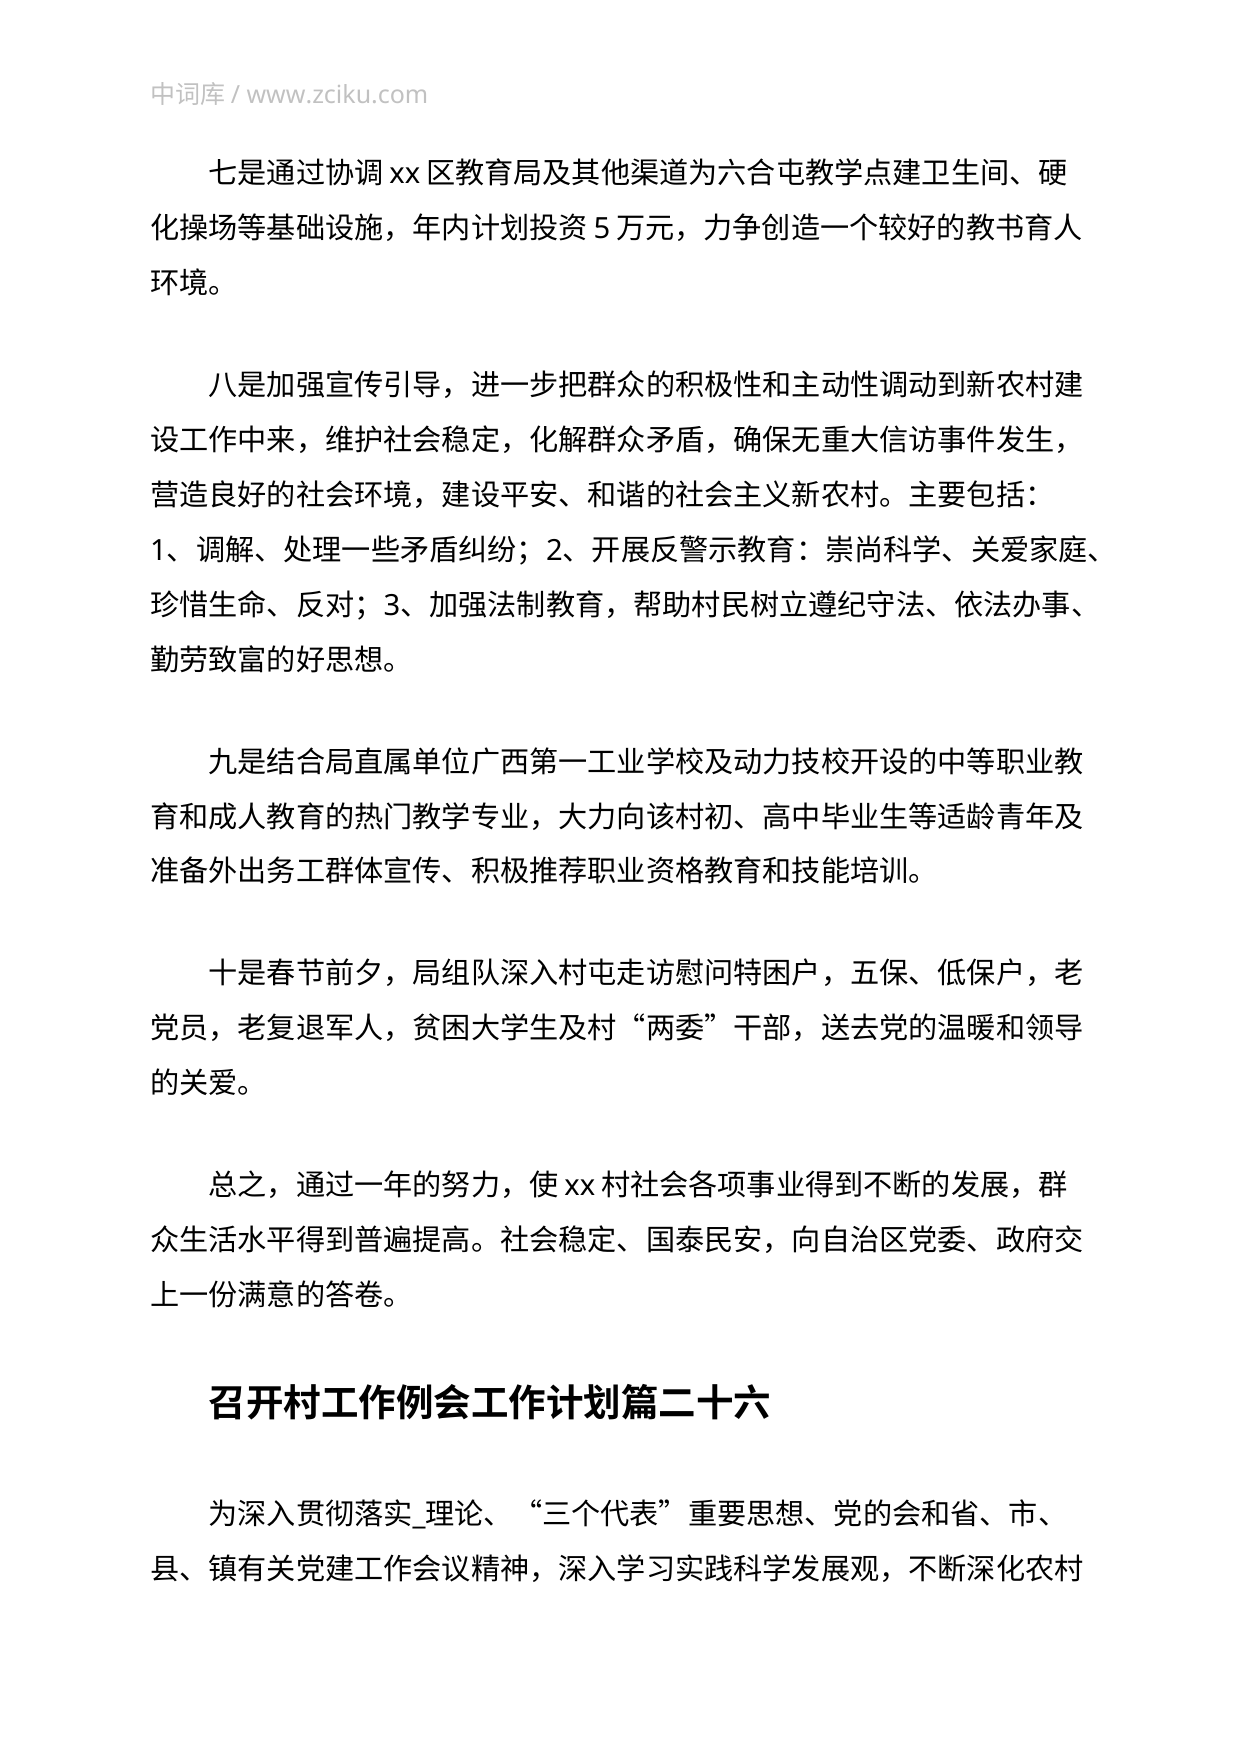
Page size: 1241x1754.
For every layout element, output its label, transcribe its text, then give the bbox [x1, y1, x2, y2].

text 总之，通过一年的努力，使xx村社会各项事业得到不断的发展，群众生活水平得到普遍提高。社会稳定、国泰民安，向自治区党委、政府交上一份满意的答卷。 [150, 1161, 1090, 1313]
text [150, 1490, 1090, 1588]
text 八是加强宣传引导，进一步把群众的积极性和主动性调动到新农村建设工作中来，维护社会稳定，化解群众矛盾，确保无重大信访事件发生，营造良好的社会环境，建设平安、和谐的社会主义新农村。主要包括：1、调解、处理一些矛盾纠纷；2、开展反警示教育：崇尚科学、关爱家庭、珍惜生命、反对；3、加强法制教育，帮助村民树立遵纪守法、依法办事、勤劳致富的好思想。 [150, 362, 1090, 679]
text 召开村工作例会工作计划篇二十六 [150, 1373, 1090, 1427]
text 九是结合局直属单位广西第一工业学校及动力技校开设的中等职业教育和成人教育的热门教学专业，大力向该村初、高中毕业生等适龄青年及准备外出务工群体宣传、积极推荐职业资格教育和技能培训。 [150, 738, 1090, 890]
text 七是通过协调xx区教育局及其他渠道为六合屯教学点建卫生间、硬化操场等基础设施，年内计划投资5万元，力争创造一个较好的教书育人环境。 [150, 150, 1090, 302]
text 十是春节前夕，局组队深入村屯走访慰问特困户，五保、低保户，老党员，老复退军人，贫困大学生及村“两委”干部，送去党的温暖和领导的关爱。 [150, 950, 1090, 1102]
